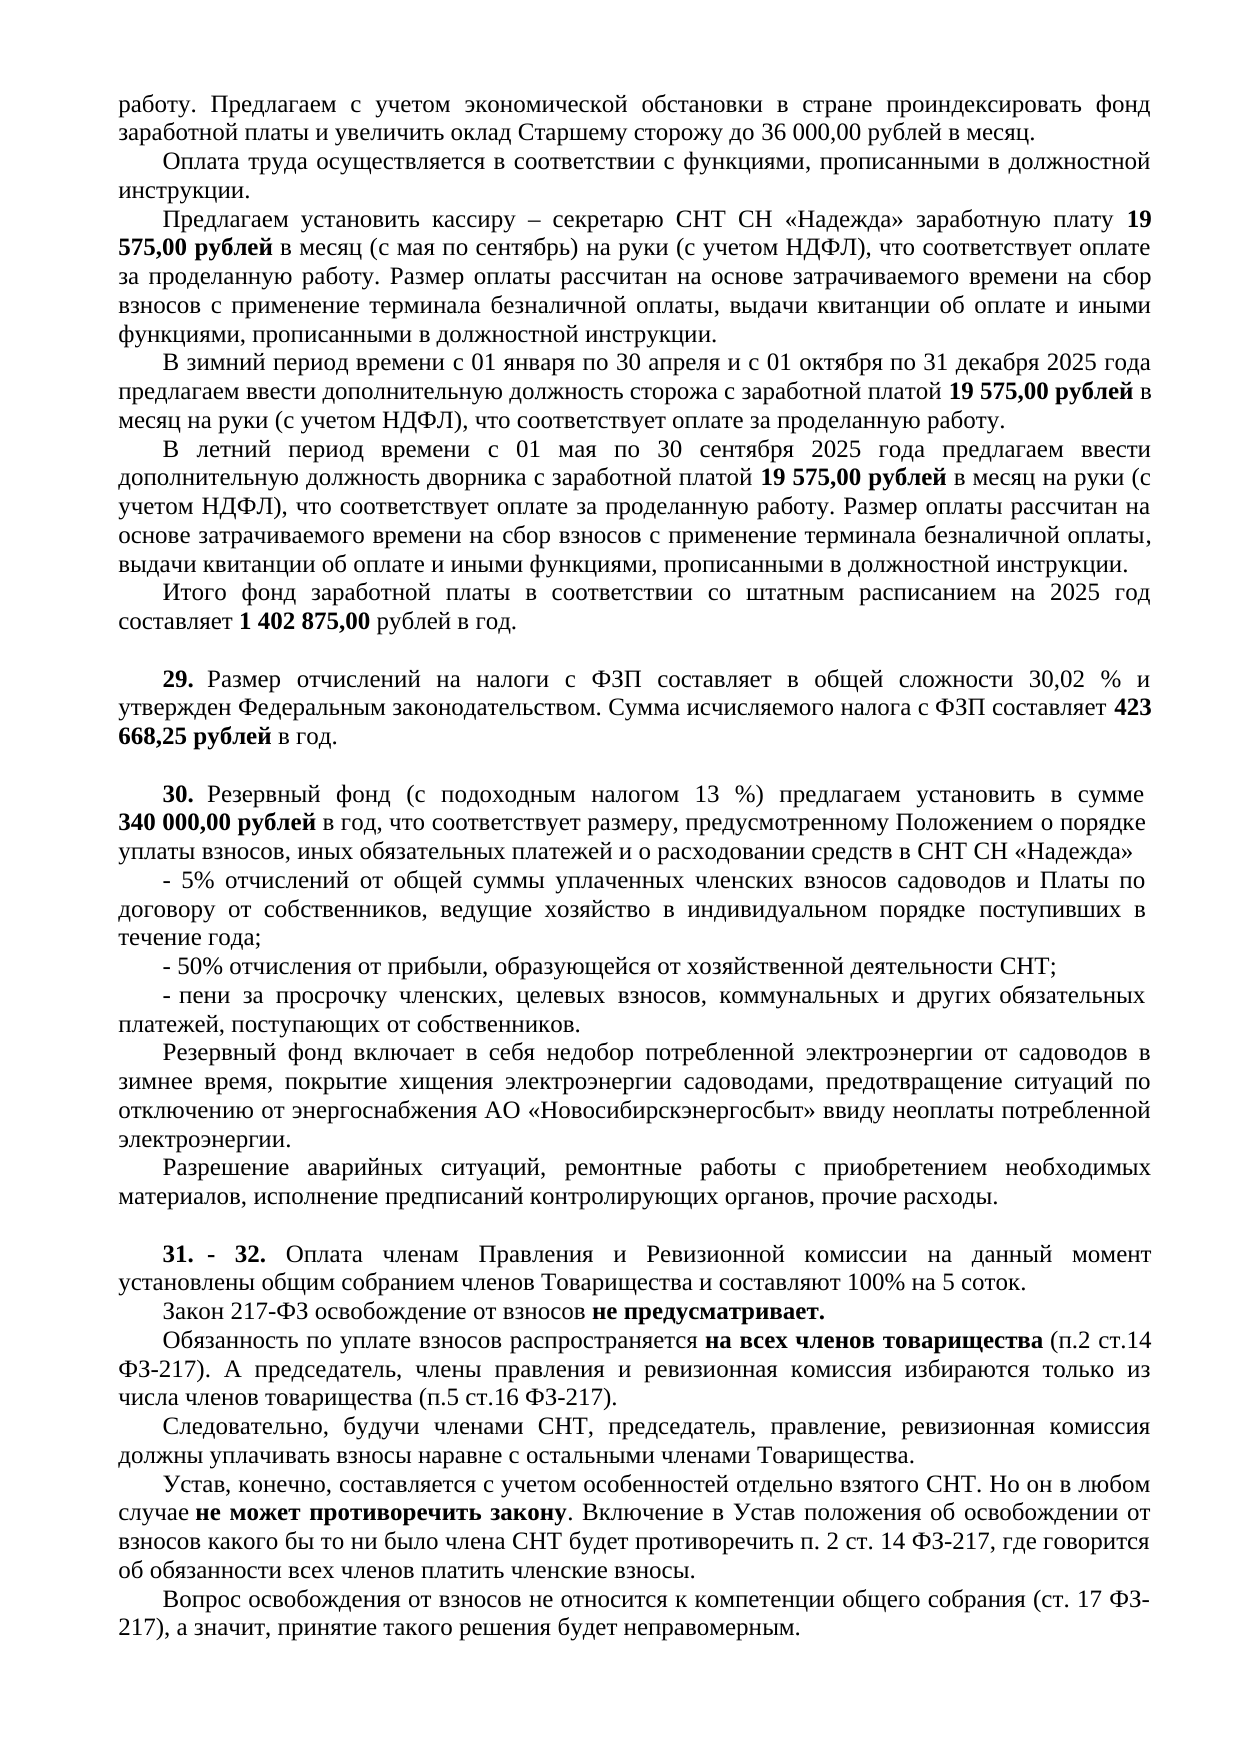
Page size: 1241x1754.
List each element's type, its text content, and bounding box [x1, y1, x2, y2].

text Предлагаем установить кассиру – секретарю СНТ СН «Надежда» заработную плату 19 575,00 рублей в месяц (с мая по сентябрь) на руки (с учетом НДФЛ), что соответствует оплате за проделанную работу. Размер оплаты рассчитан на основе затрачиваемого времени на сбор взносов с применение терминала безналичной оплаты, выдачи квитанции об оплате и иными функциями, прописанными в должностной инструкции. [118, 204, 1152, 347]
text Вопрос освобождения от взносов не относится к компетенции общего собрания (ст. 17 ФЗ-217), а значит, принятие такого решения будет неправомерным. [118, 1584, 1152, 1641]
list Резервный фонд включает в себя недобор потребленной электроэнергии от садоводов в зимнее время, покрытие хищения электроэнергии садоводами, предотвращение ситуаций по отключению от энергоснабжения АО «Новосибирскэнергосбыт» ввиду неоплаты потребленной электроэнергии. [118, 1037, 1152, 1152]
text Итого фонд заработной платы в соответствии со штатным расписанием на 2025 год составляет 1 402 875,00 рублей в год. [118, 577, 1152, 635]
text Обязанность по уплате взносов распространяется на всех членов товарищества (п.2 ст.14 ФЗ-217). А председатель, члены правления и ревизионная комиссия избираются только из числа членов товарищества (п.5 ст.16 ФЗ-217). [118, 1325, 1152, 1411]
list Закон 217-ФЗ освобождение от взносов не предусматривает. [162, 1296, 1152, 1325]
text - 5% отчислений от общей суммы уплаченных членских взносов садоводов и Платы по договору от собственников, ведущие хозяйство в индивидуальном порядке поступивших в течение года; [118, 865, 1146, 951]
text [118, 89, 1152, 146]
list Размер отчислений на налоги с ФЗП составляет в общей сложности 30,02 % и утвержден Федеральным законодательством. Сумма исчисляемого налога с ФЗП составляет 423 668,25 рублей в год. [118, 664, 1152, 750]
text - 50% отчисления от прибыли, образующейся от хозяйственной деятельности СНТ; [118, 951, 1146, 980]
list Разрешение аварийных ситуаций, ремонтные работы с приобретением необходимых материалов, исполнение предписаний контролирующих органов, прочие расходы. [118, 1152, 1152, 1210]
text В летний период времени с 01 мая по 30 сентября 2025 года предлагаем ввести дополнительную должность дворника с заработной платой 19 575,00 рублей в месяц на руки (с учетом НДФЛ), что соответствует оплате за проделанную работу. Размер оплаты рассчитан на основе затрачиваемого времени на сбор взносов с применение терминала безналичной оплаты, выдачи квитанции об оплате и иными функциями, прописанными в должностной инструкции. [118, 434, 1152, 577]
list - 32. Оплата членам Правления и Ревизионной комиссии на данный момент установлены общим собранием членов Товарищества и составляют 100% на 5 соток. [118, 1239, 1152, 1296]
text Следовательно, будучи членами СНТ, председатель, правление, ревизионная комиссия должны уплачивать взносы наравне с остальными членами Товарищества. [118, 1411, 1152, 1469]
text В зимний период времени с 01 января по 30 апреля и с 01 октября по 31 декабря 2025 года предлагаем ввести дополнительную должность сторожа с заработной платой 19 575,00 рублей в месяц на руки (с учетом НДФЛ), что соответствует оплате за проделанную работу. [118, 347, 1152, 434]
text - пени за просрочку членских, целевых взносов, коммунальных и других обязательных платежей, поступающих от собственников. [118, 980, 1146, 1037]
text Устав, конечно, составляется с учетом особенностей отдельно взятого СНТ. Но он в любом случае не может противоречить закону. Включение в Устав положения об освобождении от взносов какого бы то ни было члена СНТ будет противоречить п. 2 ст. 14 ФЗ-217, где говорится об обязанности всех членов платить членские взносы. [118, 1469, 1152, 1584]
list Резервный фонд (с подоходным налогом 13 %) предлагаем установить в сумме 340 000,00 рублей в год, что соответствует размеру, предусмотренному Положением о порядке уплаты взносов, иных обязательных платежей и о расходовании средств в СНТ СН «Надежда» [118, 779, 1146, 865]
text Оплата труда осуществляется в соответствии с функциями, прописанными в должностной инструкции. [118, 146, 1152, 204]
